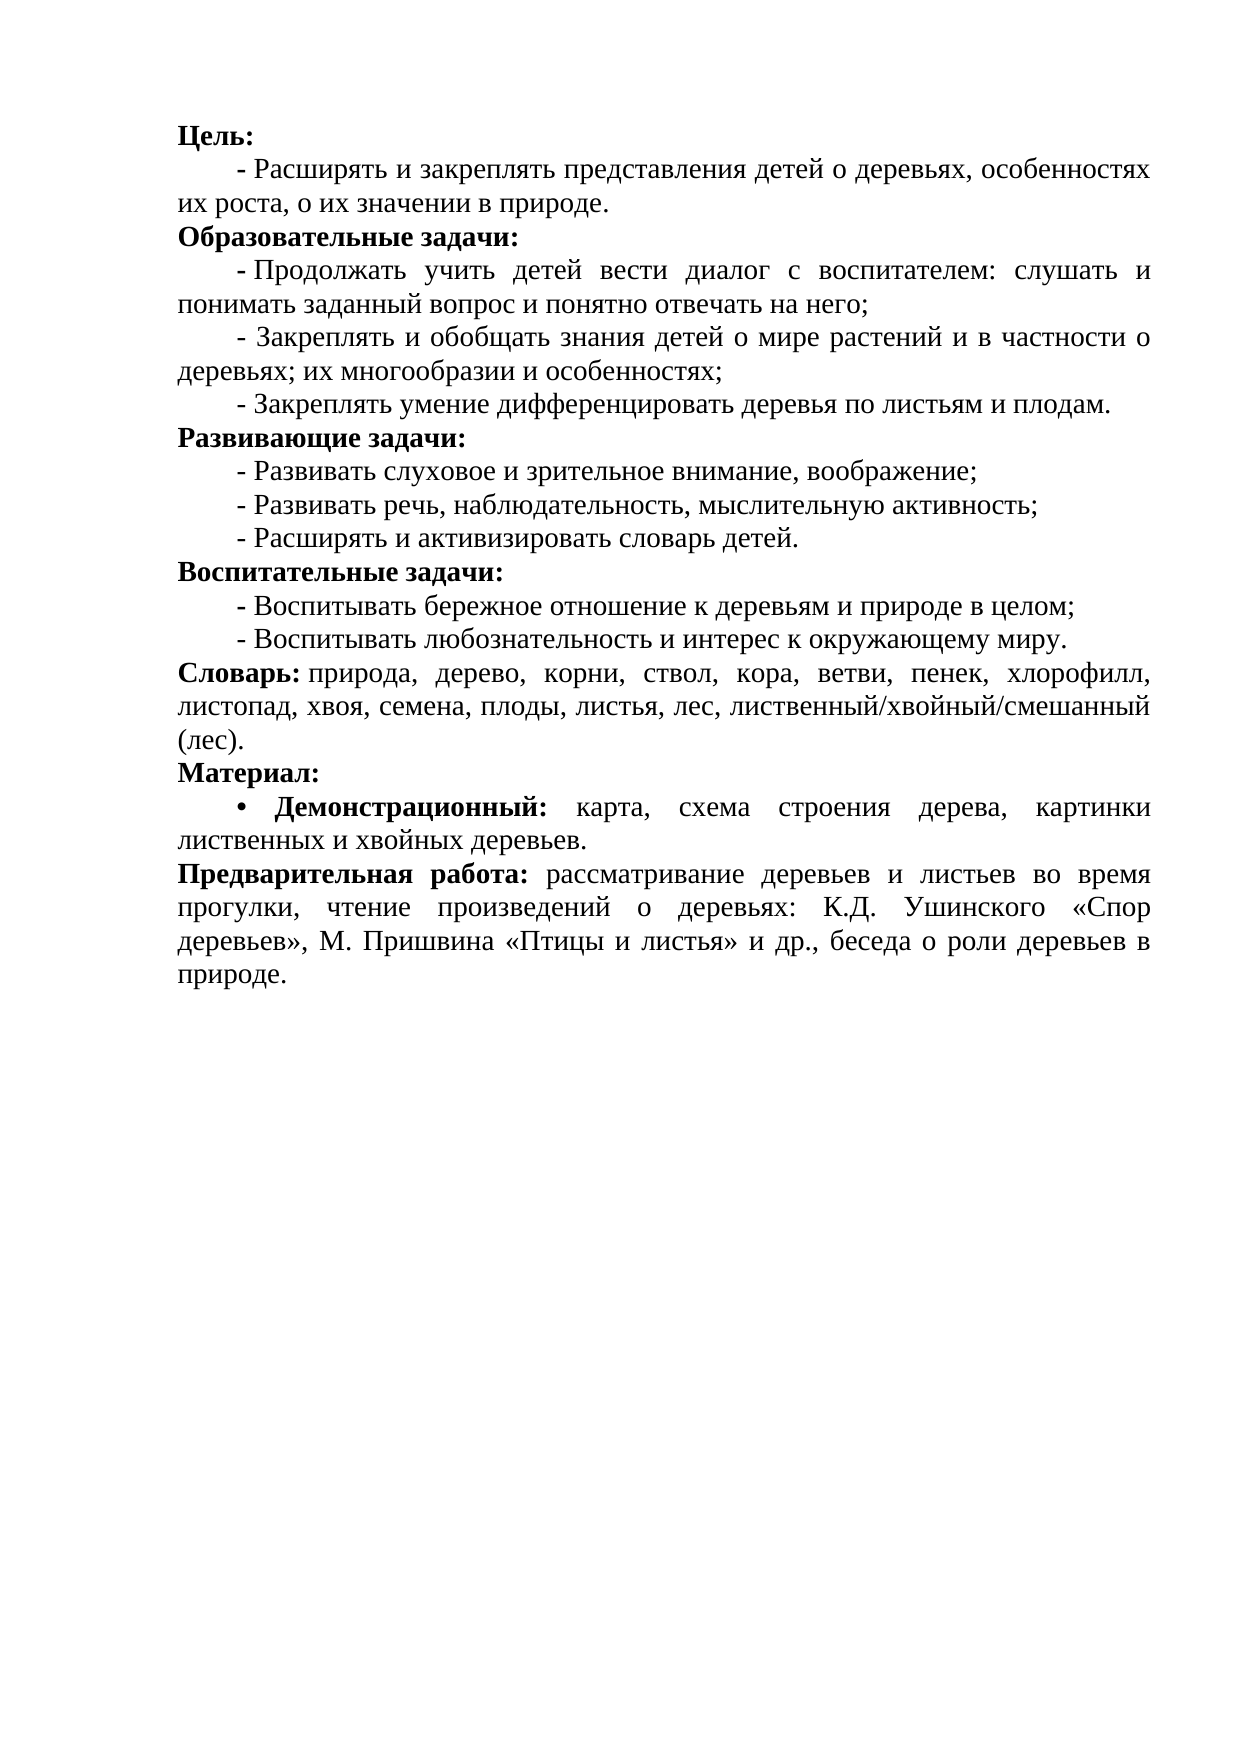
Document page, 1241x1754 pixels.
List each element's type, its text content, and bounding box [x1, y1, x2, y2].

text Предварительная работа: рассматривание деревьев и листьев во время прогулки, чтение произведений о деревьях: К.Д. Ушинского «Спор деревьев», М. Пришвина «Птицы и листья» и др., беседа о роли деревьев в природе. [177, 856, 1152, 990]
text - Продолжать учить детей вести диалог с воспитателем: слушать и понимать заданный вопрос и понятно отвечать на него; [177, 252, 1152, 319]
text - Развивать слуховое и зрительное внимание, воображение; [177, 453, 1152, 487]
text • Демонстрационный: карта, схема строения дерева, картинки лиственных и хвойных деревьев. [177, 789, 1152, 856]
text Воспитательные задачи: [177, 554, 1152, 588]
text - Развивать речь, наблюдательность, мыслительную активность; [177, 487, 1152, 521]
text - Закреплять и обобщать знания детей о мире растений и в частности о деревьях; их многообразии и особенностях; [177, 319, 1152, 386]
text - Воспитывать бережное отношение к деревьям и природе в целом; [177, 588, 1152, 621]
text Материал: [177, 755, 1152, 789]
text - Воспитывать любознательность и интерес к окружающему миру. [177, 621, 1152, 655]
text Цель: [177, 118, 1152, 152]
text Образовательные задачи: [177, 219, 1152, 252]
text Развивающие задачи: [177, 420, 1152, 453]
text - Расширять и закреплять представления детей о деревьях, особенностях их роста, о их значении в природе. [177, 152, 1152, 219]
text Словарь: природа, дерево, корни, ствол, кора, ветви, пенек, хлорофилл, листопад, хвоя, семена, плоды, листья, лес, лиственный/хвойный/смешанный (лес). [177, 655, 1152, 755]
text - Расширять и активизировать словарь детей. [177, 521, 1152, 554]
text - Закреплять умение дифференцировать деревья по листьям и плодам. [177, 386, 1152, 420]
